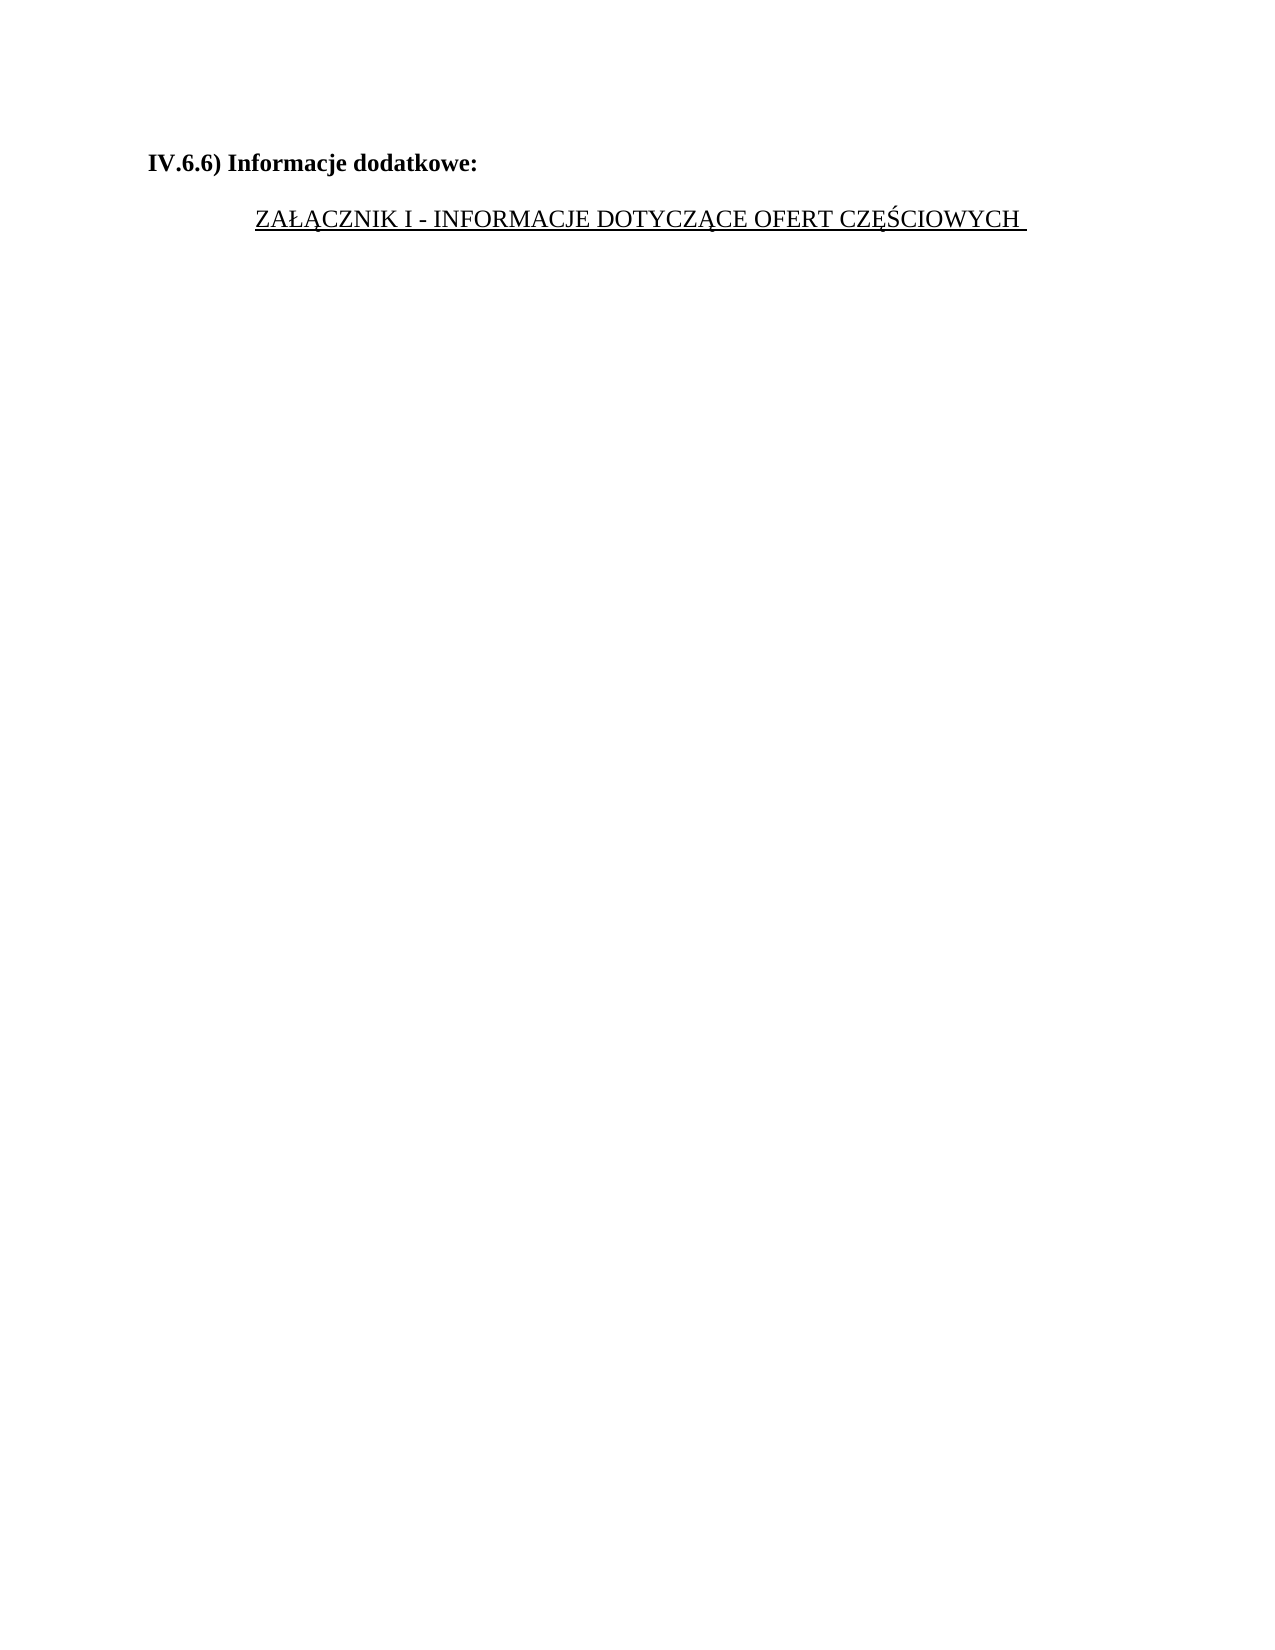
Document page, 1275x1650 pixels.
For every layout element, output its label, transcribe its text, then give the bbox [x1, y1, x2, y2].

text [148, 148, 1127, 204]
text ZAŁĄCZNIK I - INFORMACJE DOTYCZĄCE OFERT CZĘŚCIOWYCH [148, 204, 1127, 233]
